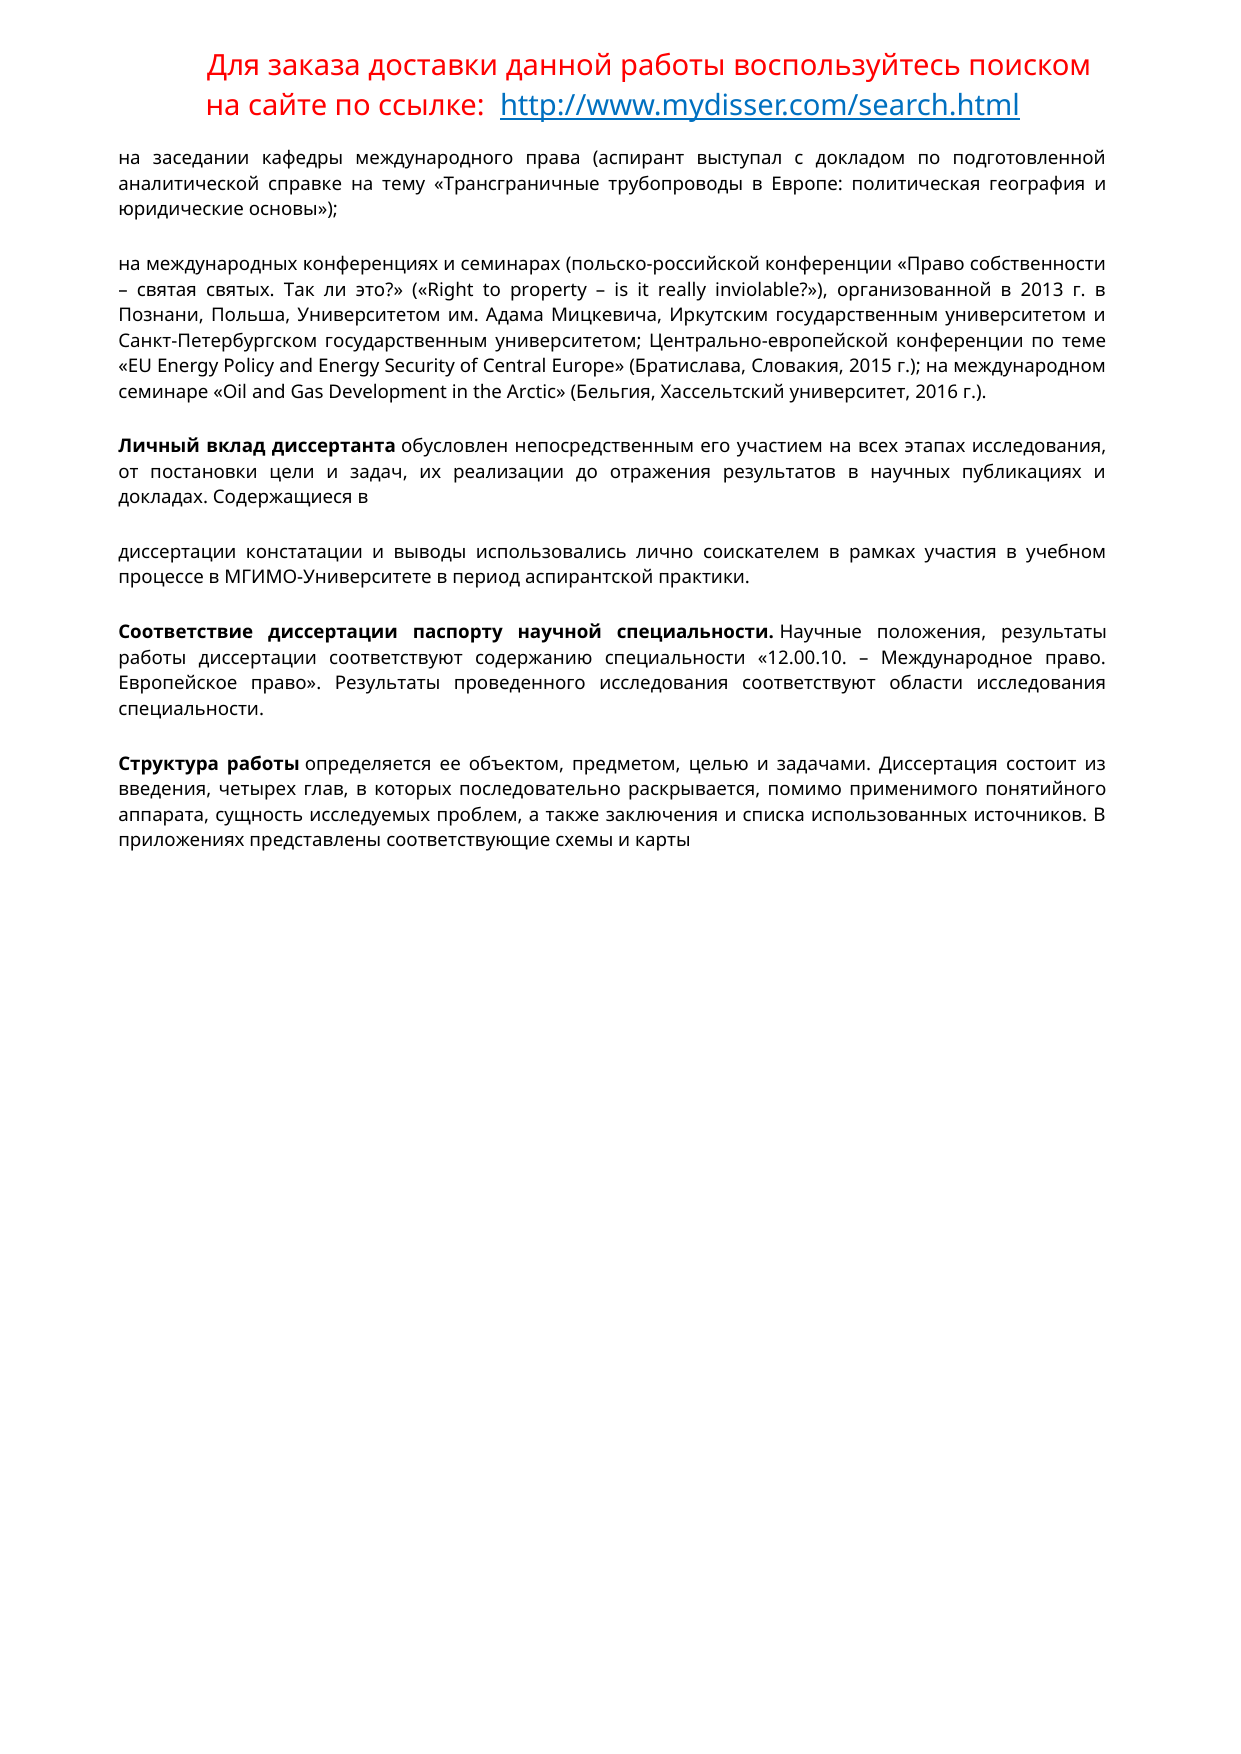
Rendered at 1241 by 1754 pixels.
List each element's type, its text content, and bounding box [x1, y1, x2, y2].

text диссертации констатации и выводы использовались лично соискателем в рамках участия в учебном процессе в МГИМО-Университете в период аспирантской практики. [118, 538, 1107, 589]
text Структура работы определяется ее объектом, предметом, целью и задачами. Диссертация состоит из введения, четырех глав, в которых последовательно раскрывается, помимо применимого понятийного аппарата, сущность исследуемых проблем, а также заключения и списка использованных источников. В приложениях представлены соответствующие схемы и карты [118, 750, 1107, 852]
text Соответствие диссертации паспорту научной специальности. Научные положения, результаты работы диссертации соответствуют содержанию специальности «12.00.10. – Международное право. Европейское право». Результаты проведенного исследования соответствуют области исследования специальности. [118, 618, 1107, 721]
text на заседании кафедры международного права (аспирант выступал с докладом по подготовленной аналитической справке на тему «Трансграничные трубопроводы в Европе: политическая география и юридические основы»); [118, 144, 1107, 221]
text на международных конференциях и семинарах (польско-российской конференции «Право собственности – святая святых. Так ли это?» («Right to property – is it really inviolable?»), организованной в 2013 г. в Познани, Польша, Университетом им. Адама Мицкевича, Иркутским государственным университетом и Санкт-Петербургском государственным университетом; Центрально-европейской конференции по теме «EU Energy Policy and Energy Security of Central Europe» (Братислава, Словакия, 2015 г.); на международном семинаре «Oil and Gas Development in the Arctic» (Бельгия, Хассельтский университет, 2016 г.). [118, 250, 1107, 403]
text Личный вклад диссертанта обусловлен непосредственным его участием на всех этапах исследования, от постановки цели и задач, их реализации до отражения результатов в научных публикациях и докладах. Содержащиеся в [118, 433, 1107, 509]
